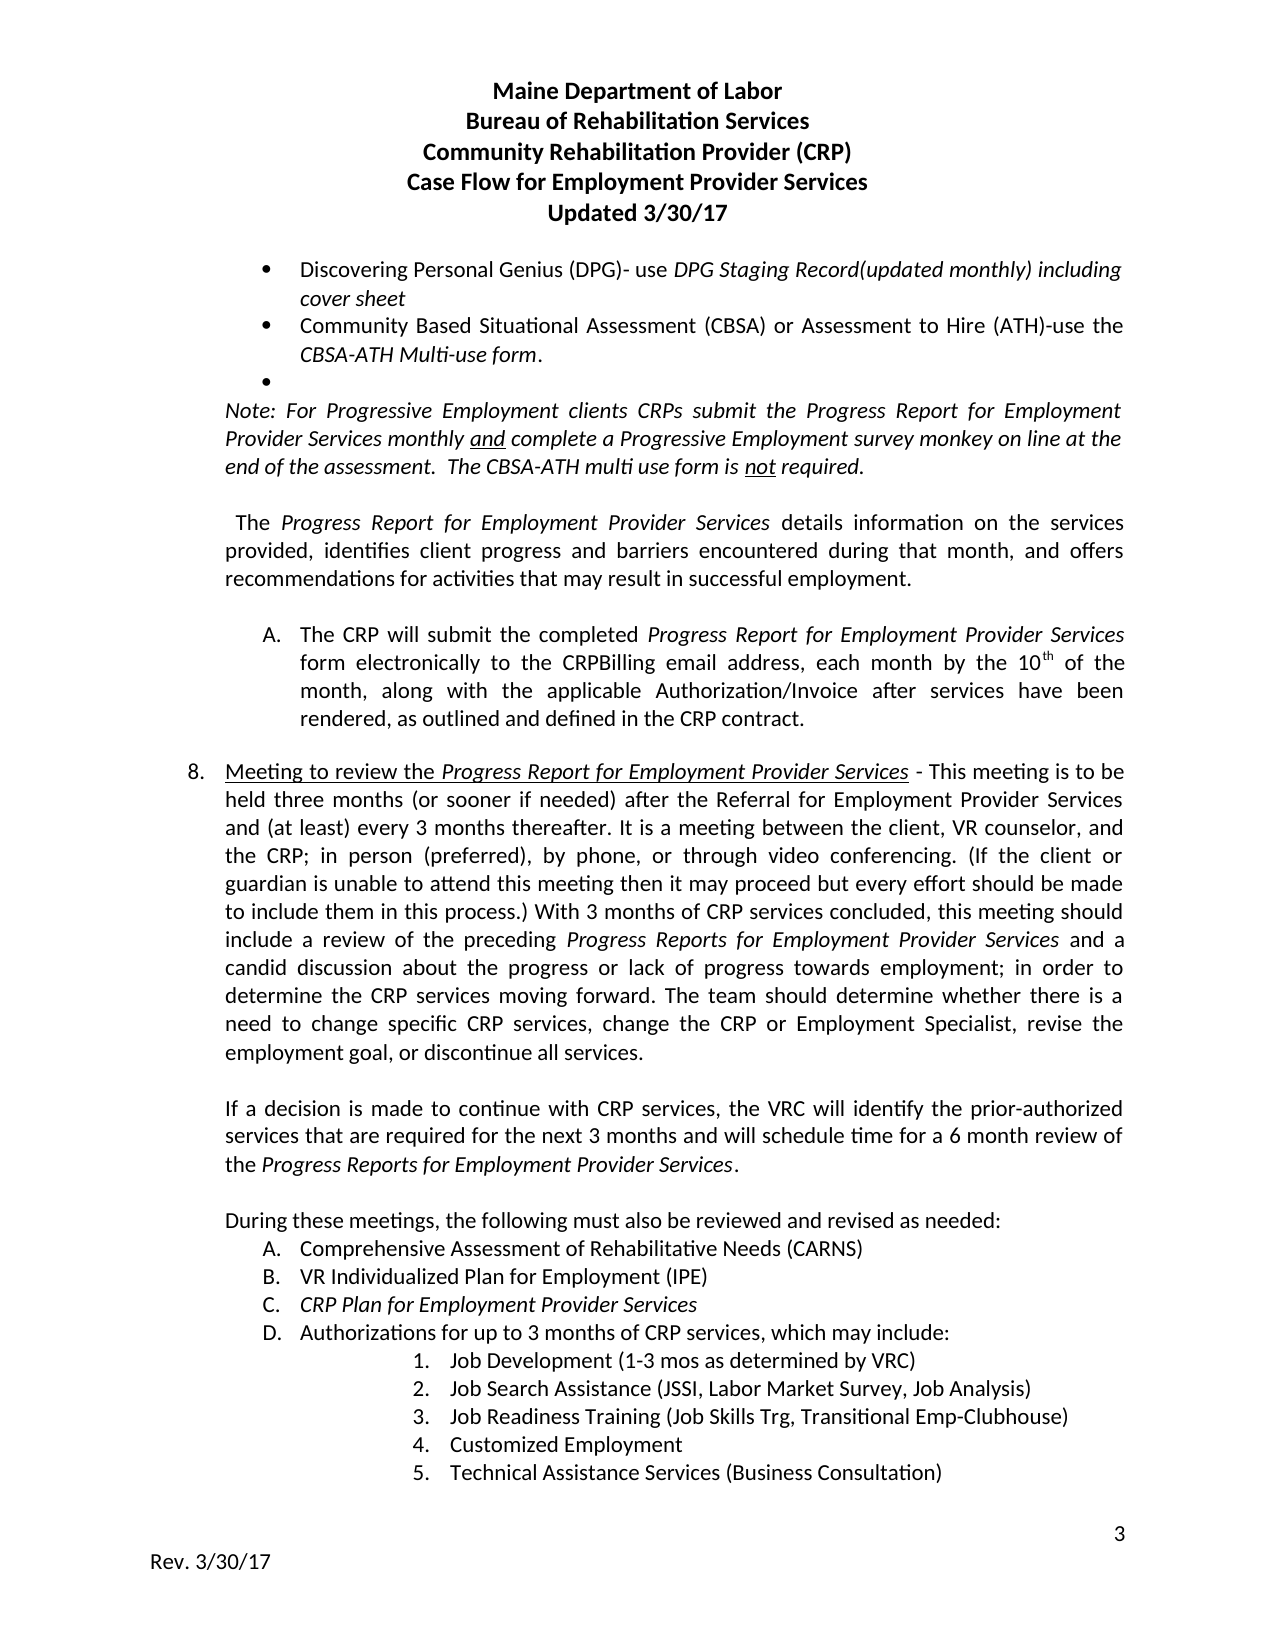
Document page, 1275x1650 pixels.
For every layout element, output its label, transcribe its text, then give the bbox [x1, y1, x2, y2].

list Community Based Situational Assessment (CBSA) or Assessment to Hire (ATH)-use the CBSA-ATH Multi-use form. [262, 312, 1125, 368]
list Discovering Personal Genius (DPG)- use DPG Staging Record(updated monthly) including cover sheet [262, 256, 1125, 312]
list Customized Employment [412, 1430, 1125, 1458]
list The CRP will submit the completed Progress Report for Employment Provider Services form electronically to the CRPBilling email address, each month by the 10th of the month, along with the applicable Authorization/Invoice after services have been rendered, as outlined and defined in the CRP contract. [262, 620, 1125, 732]
list The Progress Report for Employment Provider Services details information on the services provided, identifies client progress and barriers encountered during that month, and offers recommendations for activities that may result in successful employment. [225, 508, 1125, 592]
list Job Search Assistance (JSSI, Labor Market Survey, Job Analysis) [412, 1374, 1125, 1402]
list Meeting to review the Progress Report for Employment Provider Services - This meeting is to be held three months (or sooner if needed) after the Referral for Employment Provider Services and (at least) every 3 months thereafter. It is a meeting between the client, VR counselor, and the CRP; in person (preferred), by phone, or through video conferencing. (If the client or guardian is unable to attend this meeting then it may proceed but every effort should be made to include them in this process.) With 3 months of CRP services concluded, this meeting should include a review of the preceding Progress Reports for Employment Provider Services and a candid discussion about the progress or lack of progress towards employment; in order to determine the CRP services moving forward. The team should determine whether there is a need to change specific CRP services, change the CRP or Employment Specialist, revise the employment goal, or discontinue all services. [187, 757, 1125, 1066]
list CRP Plan for Employment Provider Services [262, 1290, 1125, 1318]
list Technical Assistance Services (Business Consultation) [412, 1458, 1125, 1486]
list Comprehensive Assessment of Rehabilitative Needs (CARNS) [262, 1234, 1125, 1262]
list Job Development (1-3 mos as determined by VRC) [412, 1346, 1125, 1374]
list If a decision is made to continue with CRP services, the VRC will identify the prior-authorized services that are required for the next 3 months and will schedule time for a 6 month review of the Progress Reports for Employment Provider Services. [225, 1094, 1125, 1178]
list Authorizations for up to 3 months of CRP services, which may include: [262, 1318, 1125, 1346]
text Note: For Progressive Employment clients CRPs submit the Progress Report for Employment Provider Services monthly and complete a Progressive Employment survey monkey on line at the end of the assessment. The CBSA-ATH multi use form is not required. [225, 396, 1125, 480]
list VR Individualized Plan for Employment (IPE) [262, 1262, 1125, 1290]
list Job Readiness Training (Job Skills Trg, Transitional Emp-Clubhouse) [412, 1402, 1125, 1430]
list During these meetings, the following must also be reviewed and revised as needed: [225, 1206, 1125, 1234]
